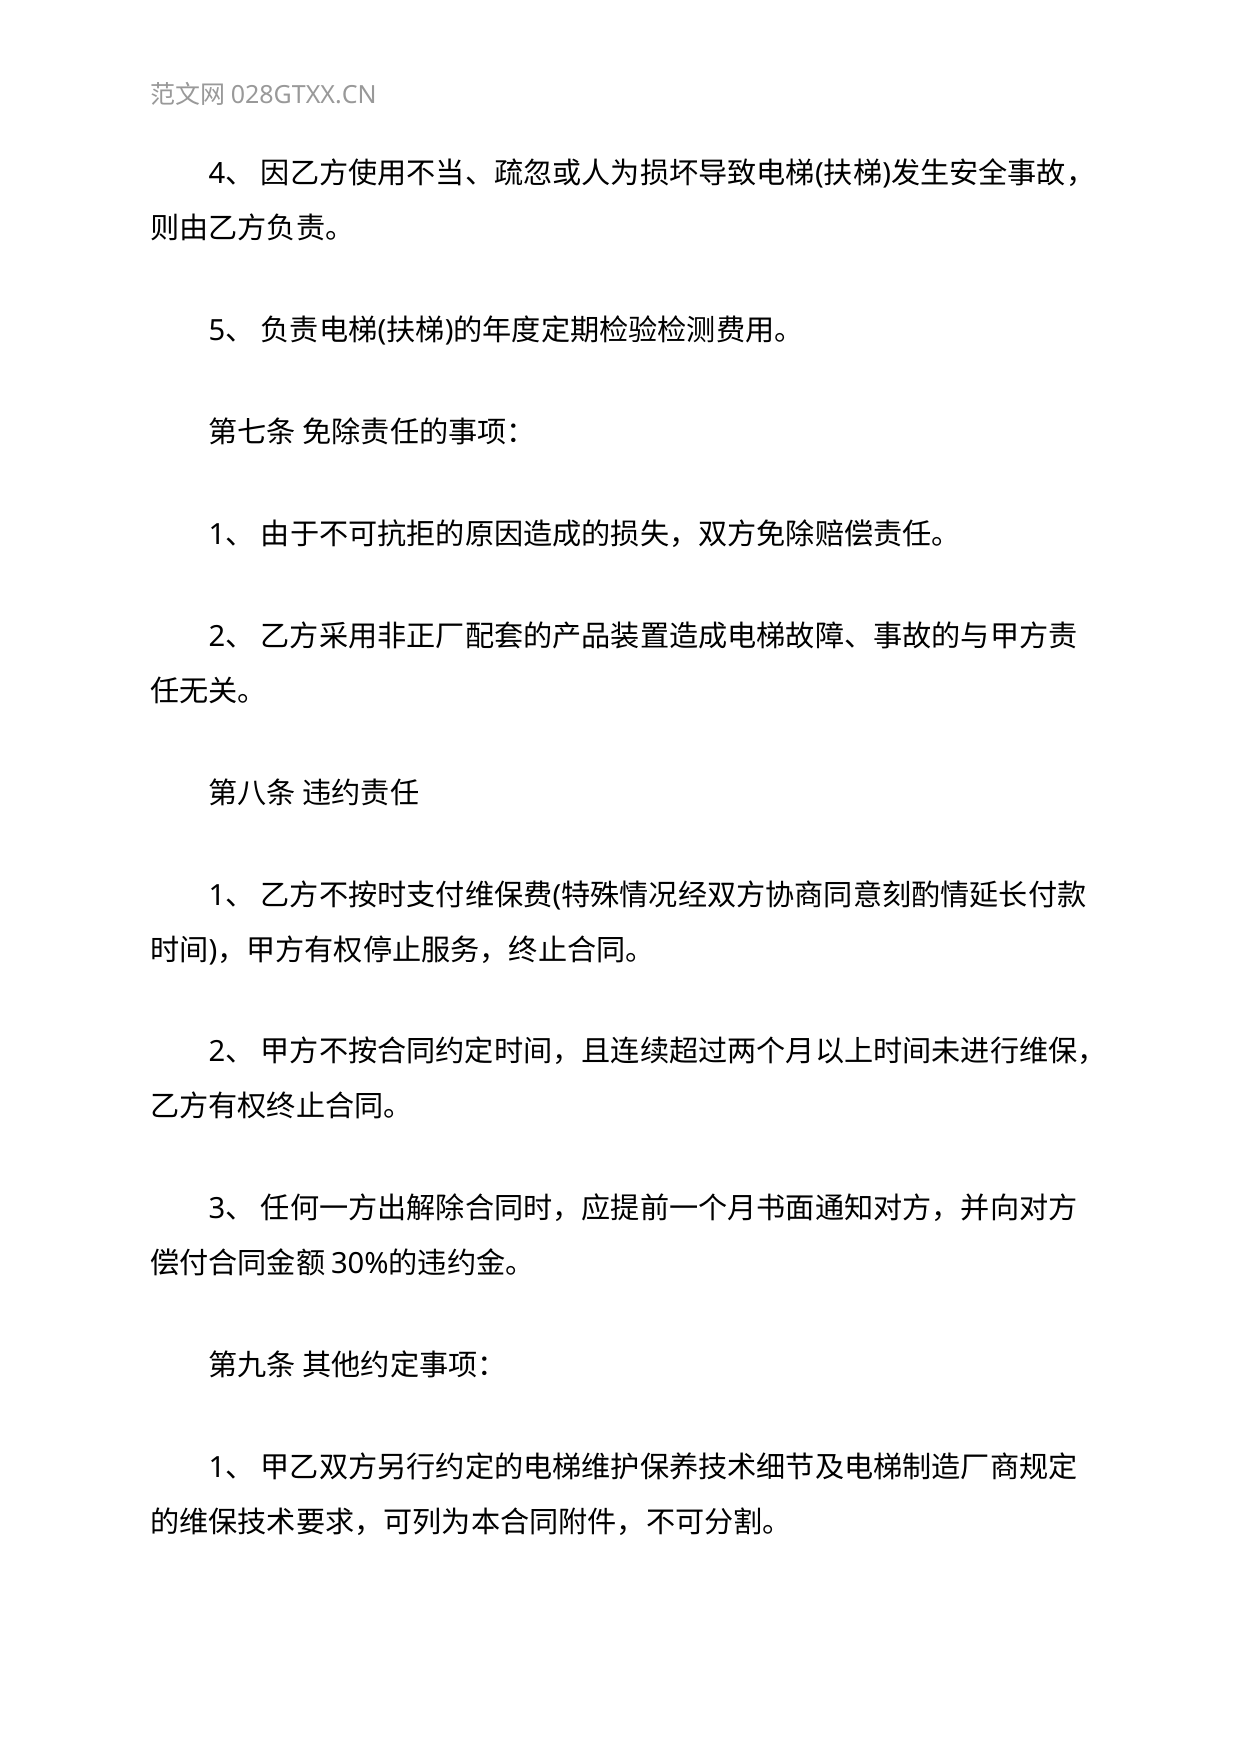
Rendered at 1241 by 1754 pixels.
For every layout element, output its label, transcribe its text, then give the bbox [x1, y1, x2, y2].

text 2、 甲方不按合同约定时间，且连续超过两个月以上时间未进行维保，乙方有权终止合同。 [150, 1028, 1090, 1125]
text 第七条 免除责任的事项： [150, 409, 1090, 451]
text 3、 任何一方出解除合同时，应提前一个月书面通知对方，并向对方偿付合同金额30%的违约金。 [150, 1185, 1090, 1282]
text 2、 乙方采用非正厂配套的产品装置造成电梯故障、事故的与甲方责任无关。 [150, 612, 1090, 710]
text 第九条 其他约定事项： [150, 1342, 1090, 1384]
text 4、 因乙方使用不当、疏忽或人为损坏导致电梯(扶梯)发生安全事故，则由乙方负责。 [150, 150, 1090, 247]
text 第八条 违约责任 [150, 769, 1090, 812]
text 1、 甲乙双方另行约定的电梯维护保养技术细节及电梯制造厂商规定的维保技术要求，可列为本合同附件，不可分割。 [150, 1443, 1090, 1541]
text 5、 负责电梯(扶梯)的年度定期检验检测费用。 [150, 307, 1090, 349]
text 1、 乙方不按时支付维保费(特殊情况经双方协商同意刻酌情延长付款时间)，甲方有权停止服务，终止合同。 [150, 871, 1090, 968]
text 1、 由于不可抗拒的原因造成的损失，双方免除赔偿责任。 [150, 511, 1090, 553]
